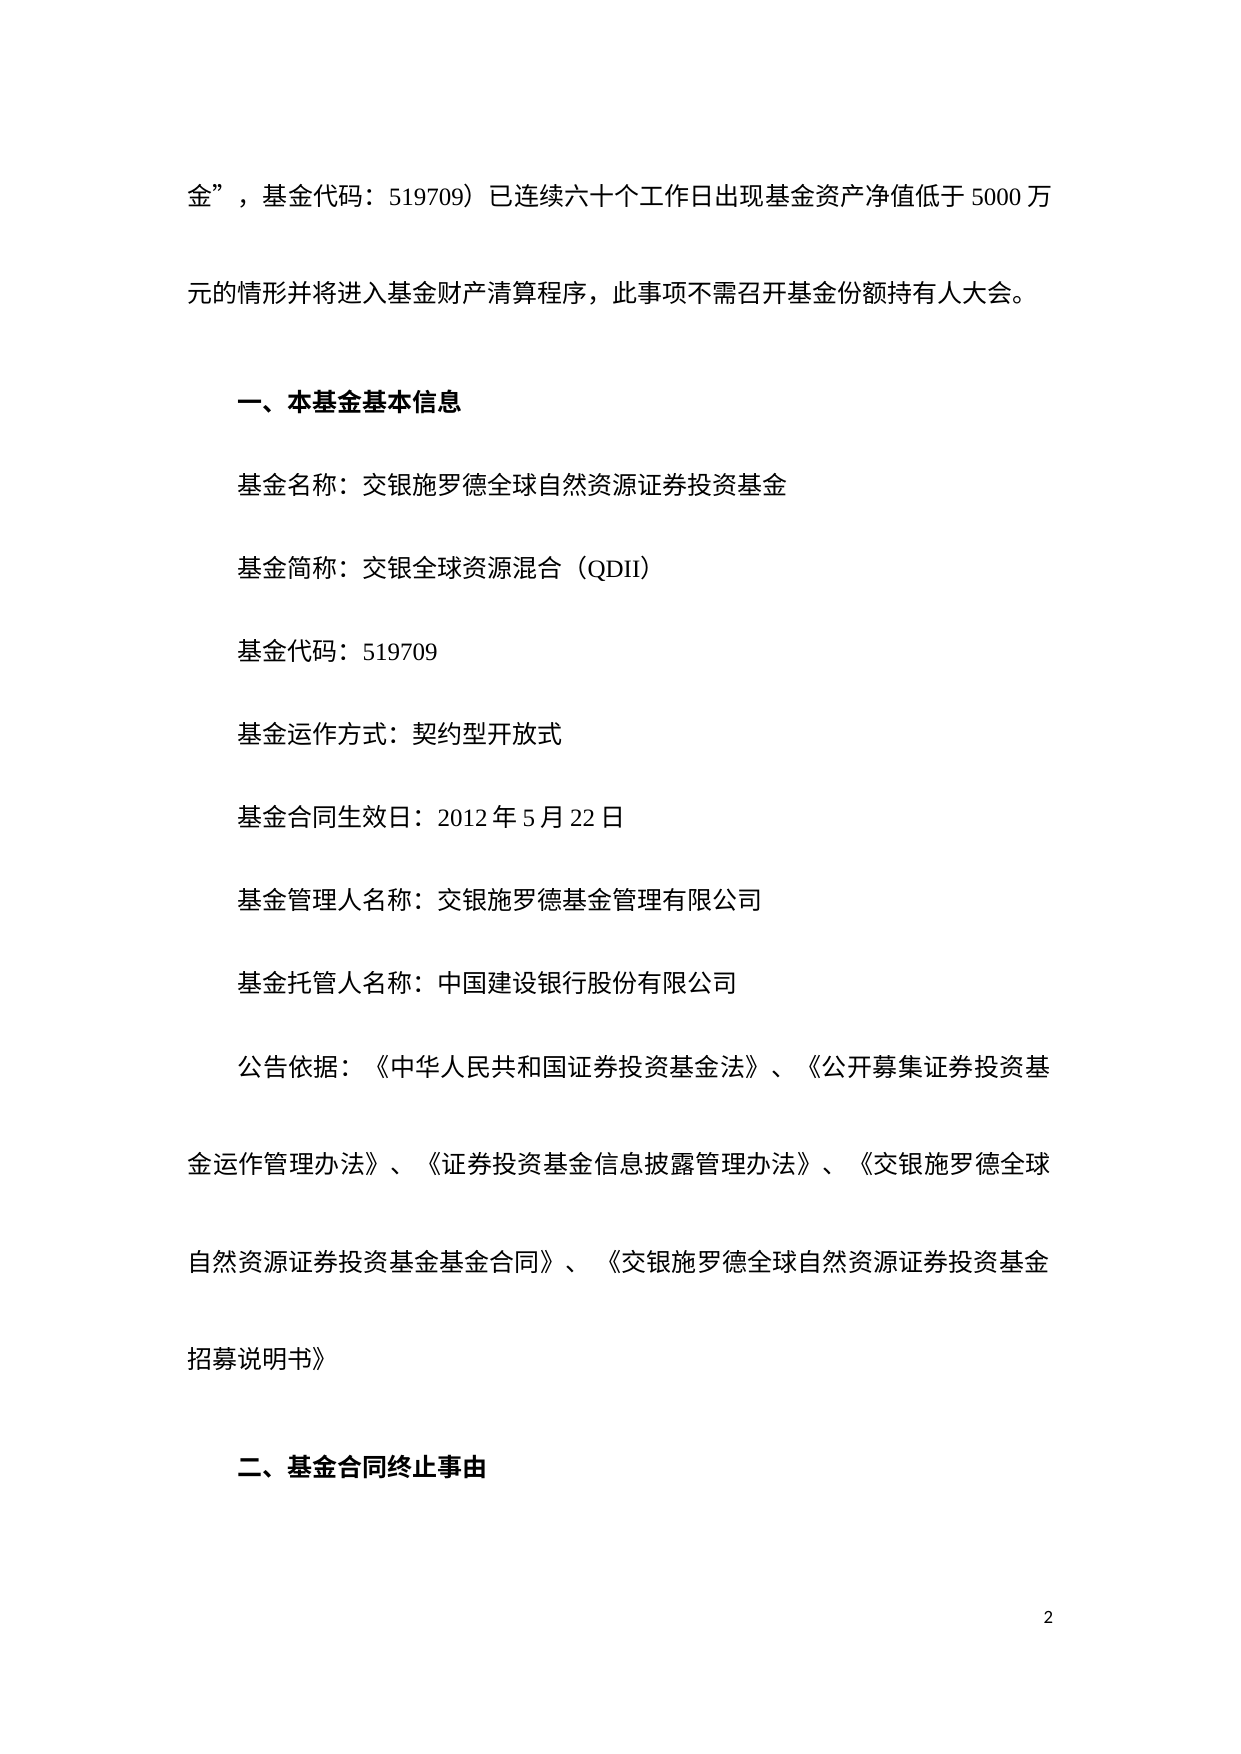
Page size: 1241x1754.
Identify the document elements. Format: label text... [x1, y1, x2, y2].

text 基金运作方式：契约型开放式 [187, 700, 1053, 765]
text 二、基金合同终止事由 [187, 1433, 1053, 1498]
text 基金合同生效日：2012年5月22日 [187, 783, 1053, 848]
text 基金托管人名称：中国建设银行股份有限公司 [187, 949, 1053, 1014]
text 一、本基金基本信息 [187, 368, 1053, 433]
text 公告依据：《中华人民共和国证券投资基金法》、《公开募集证券投资基金运作管理办法》、《证券投资基金信息披露管理办法》、《交银施罗德全球自然资源证券投资基金基金合同》、 《交银施罗德全球自然资源证券投资基金招募说明书》 [187, 1033, 1053, 1390]
text 基金代码：519709 [187, 617, 1053, 682]
text 基金名称：交银施罗德全球自然资源证券投资基金 [187, 451, 1053, 516]
text 基金简称：交银全球资源混合（QDII） [187, 534, 1053, 599]
text 基金管理人名称：交银施罗德基金管理有限公司 [187, 866, 1053, 931]
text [187, 162, 1053, 324]
